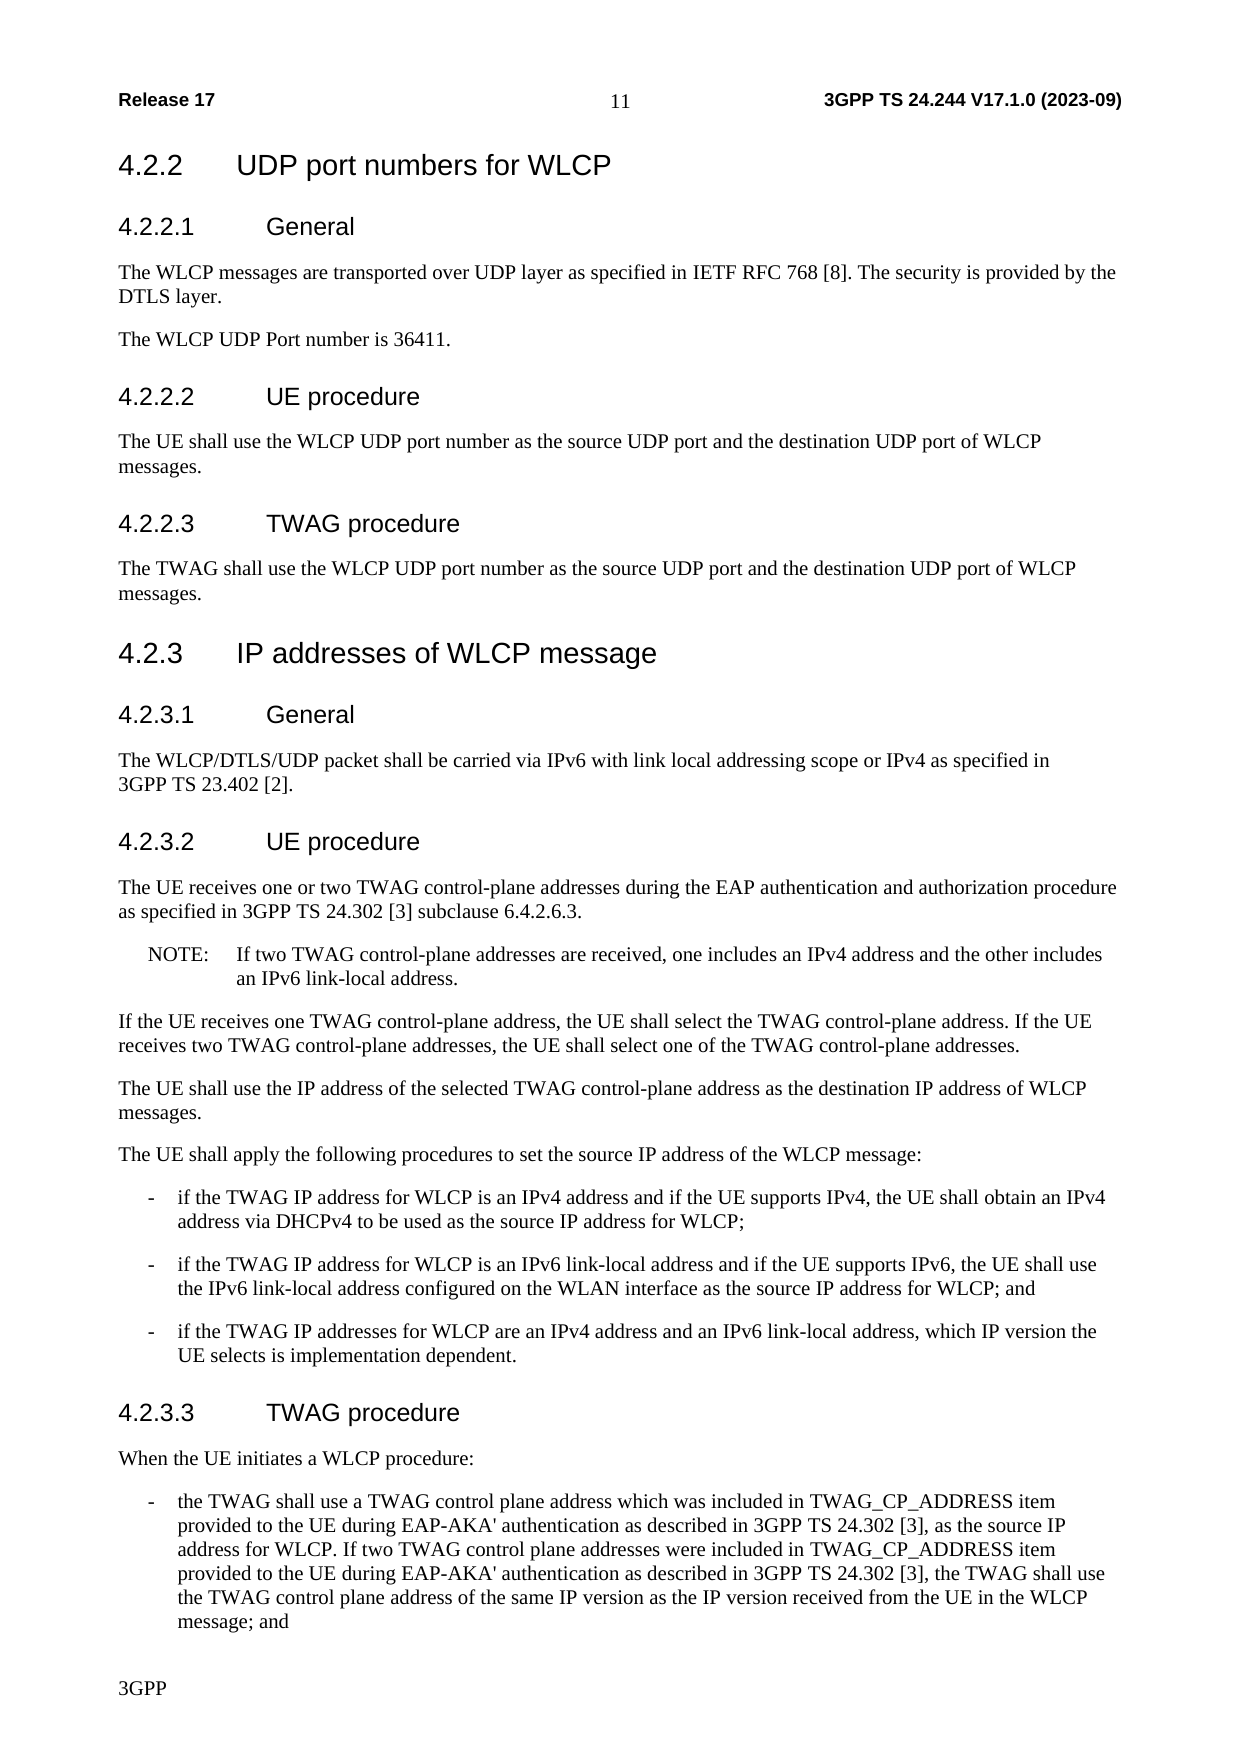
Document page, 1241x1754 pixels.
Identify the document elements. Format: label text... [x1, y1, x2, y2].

subtitle 4.2.2.3 TWAG procedure [118, 509, 1122, 538]
text The UE receives one or two TWAG control-plane addresses during the EAP authentication and authorization procedure as specified in 3GPP TS 24.302 [3] subclause 6.4.2.6.3. [118, 875, 1122, 923]
text - if the TWAG IP addresses for WLCP are an IPv4 address and an IPv6 link-local address, which IP version the UE selects is implementation dependent. [148, 1319, 1122, 1367]
text The UE shall use the IP address of the selected TWAG control-plane address as the destination IP address of WLCP messages. [118, 1076, 1122, 1124]
text When the UE initiates a WLCP procedure: [118, 1446, 1122, 1470]
text The WLCP UDP Port number is 36411. [118, 327, 1122, 351]
text The WLCP messages are transported over UDP layer as specified in IETF RFC 768 [8]. The security is provided by the DTLS layer. [118, 260, 1122, 308]
text The TWAG shall use the WLCP UDP port number as the source UDP port and the destination UDP port of WLCP messages. [118, 556, 1122, 604]
subtitle 4.2.2.1 General [118, 212, 1122, 241]
text The UE shall use the WLCP UDP port number as the source UDP port and the destination UDP port of WLCP messages. [118, 429, 1122, 478]
subtitle 4.2.3.3 TWAG procedure [118, 1398, 1122, 1427]
text - if the TWAG IP address for WLCP is an IPv4 address and if the UE supports IPv4, the UE shall obtain an IPv4 address via DHCPv4 to be used as the source IP address for WLCP; [148, 1185, 1122, 1233]
subtitle 4.2.3.1 General [118, 701, 1122, 729]
subtitle 4.2.3.2 UE procedure [118, 827, 1122, 856]
text - if the TWAG IP address for WLCP is an IPv6 link-local address and if the UE supports IPv6, the UE shall use the IPv6 link-local address configured on the WLAN interface as the source IP address for WLCP; and [148, 1252, 1122, 1300]
text The WLCP/DTLS/UDP packet shall be carried via IPv6 with link local addressing scope or IPv4 as specified in 3GPP TS 23.402 [2]. [118, 748, 1122, 796]
text If the UE receives one TWAG control-plane address, the UE shall select the TWAG control-plane address. If the UE receives two TWAG control-plane addresses, the UE shall select one of the TWAG control-plane addresses. [118, 1009, 1122, 1057]
subtitle 4.2.3 IP addresses of WLCP message [118, 636, 1122, 669]
text The UE shall apply the following procedures to set the source IP address of the WLCP message: [118, 1142, 1122, 1166]
text NOTE: If two TWAG control-plane addresses are received, one includes an IPv4 address and the other includes an IPv6 link-local address. [148, 942, 1122, 990]
subtitle 4.2.2 UDP port numbers for WLCP [118, 147, 1122, 181]
subtitle 4.2.2.2 UE procedure [118, 382, 1122, 411]
